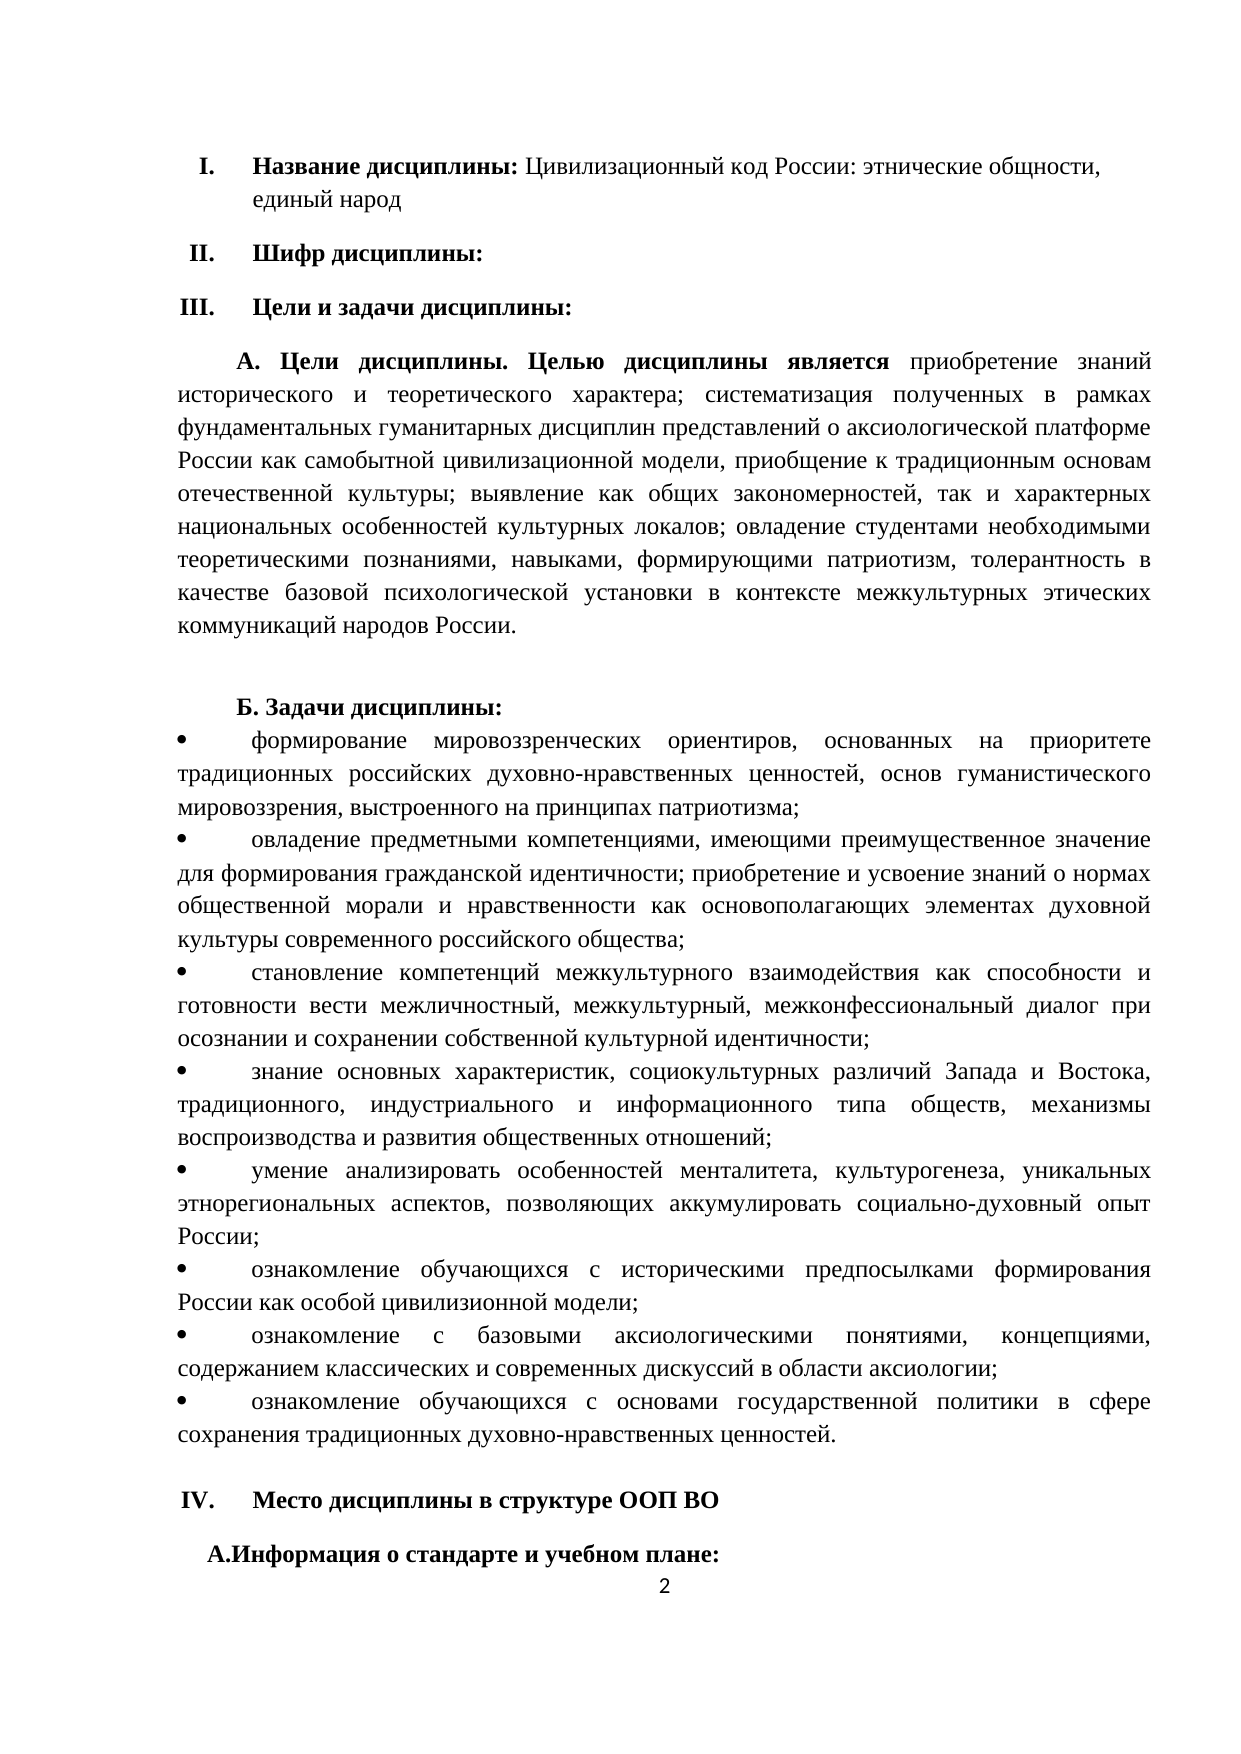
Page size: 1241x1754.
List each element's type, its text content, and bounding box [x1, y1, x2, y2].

list Цели и задачи дисциплины: [215, 292, 1152, 321]
list становление компетенций межкультурного взаимодействия как способности и готовности вести межличностный, межкультурный, межконфессиональный диалог при осознании и сохранении собственной культурной идентичности; [177, 957, 1152, 1051]
text А.Информация о стандарте и учебном плане: [177, 1539, 1152, 1568]
list Место дисциплины в структуре ООП ВО [215, 1485, 1152, 1514]
list Название дисциплины: Цивилизационный код России: этнические общности, единый народ [215, 151, 1152, 213]
list ознакомление обучающихся с историческими предпосылками формирования России как особой цивилизионной модели; [177, 1254, 1152, 1316]
list Шифр дисциплины: [215, 238, 1152, 267]
list знание основных характеристик, социокультурных различий Запада и Востока, традиционного, индустриального и информационного типа обществ, механизмы воспроизводства и развития общественных отношений; [177, 1056, 1152, 1151]
text А. Цели дисциплины. Целью дисциплины является приобретение знаний исторического и теоретического характера; систематизация полученных в рамках фундаментальных гуманитарных дисциплин представлений о аксиологической платформе России как самобытной цивилизационной модели, приобщение к традиционным основам отечественной культуры; выявление как общих закономерностей, так и характерных национальных особенностей культурных локалов; овладение студентами необходимыми теоретическими познаниями, навыками, формирующими патриотизм, толерантность в качестве базовой психологической установки в контексте межкультурных этических коммуникаций народов России. [177, 346, 1152, 639]
list ознакомление с базовыми аксиологическими понятиями, концепциями, содержанием классических и современных дискуссий в области аксиологии; [177, 1320, 1152, 1382]
list умение анализировать особенностей менталитета, культурогенеза, уникальных этнорегиональных аспектов, позволяющих аккумулировать социально-духовный опыт России; [177, 1155, 1152, 1249]
list овладение предметными компетенциями, имеющими преимущественное значение для формирования гражданской идентичности; приобретение и усвоение знаний о нормах общественной морали и нравственности как основополагающих элементах духовной культуры современного российского общества; [177, 824, 1152, 952]
list формирование мировоззренческих ориентиров, основанных на приоритете традиционных российских духовно-нравственных ценностей, основ гуманистического мировоззрения, выстроенного на принципах патриотизма; [177, 726, 1152, 820]
list ознакомление обучающихся с основами государственной политики в сфере сохранения традиционных духовно-нравственных ценностей. [177, 1386, 1152, 1448]
text Б. Задачи дисциплины: [236, 692, 1152, 721]
